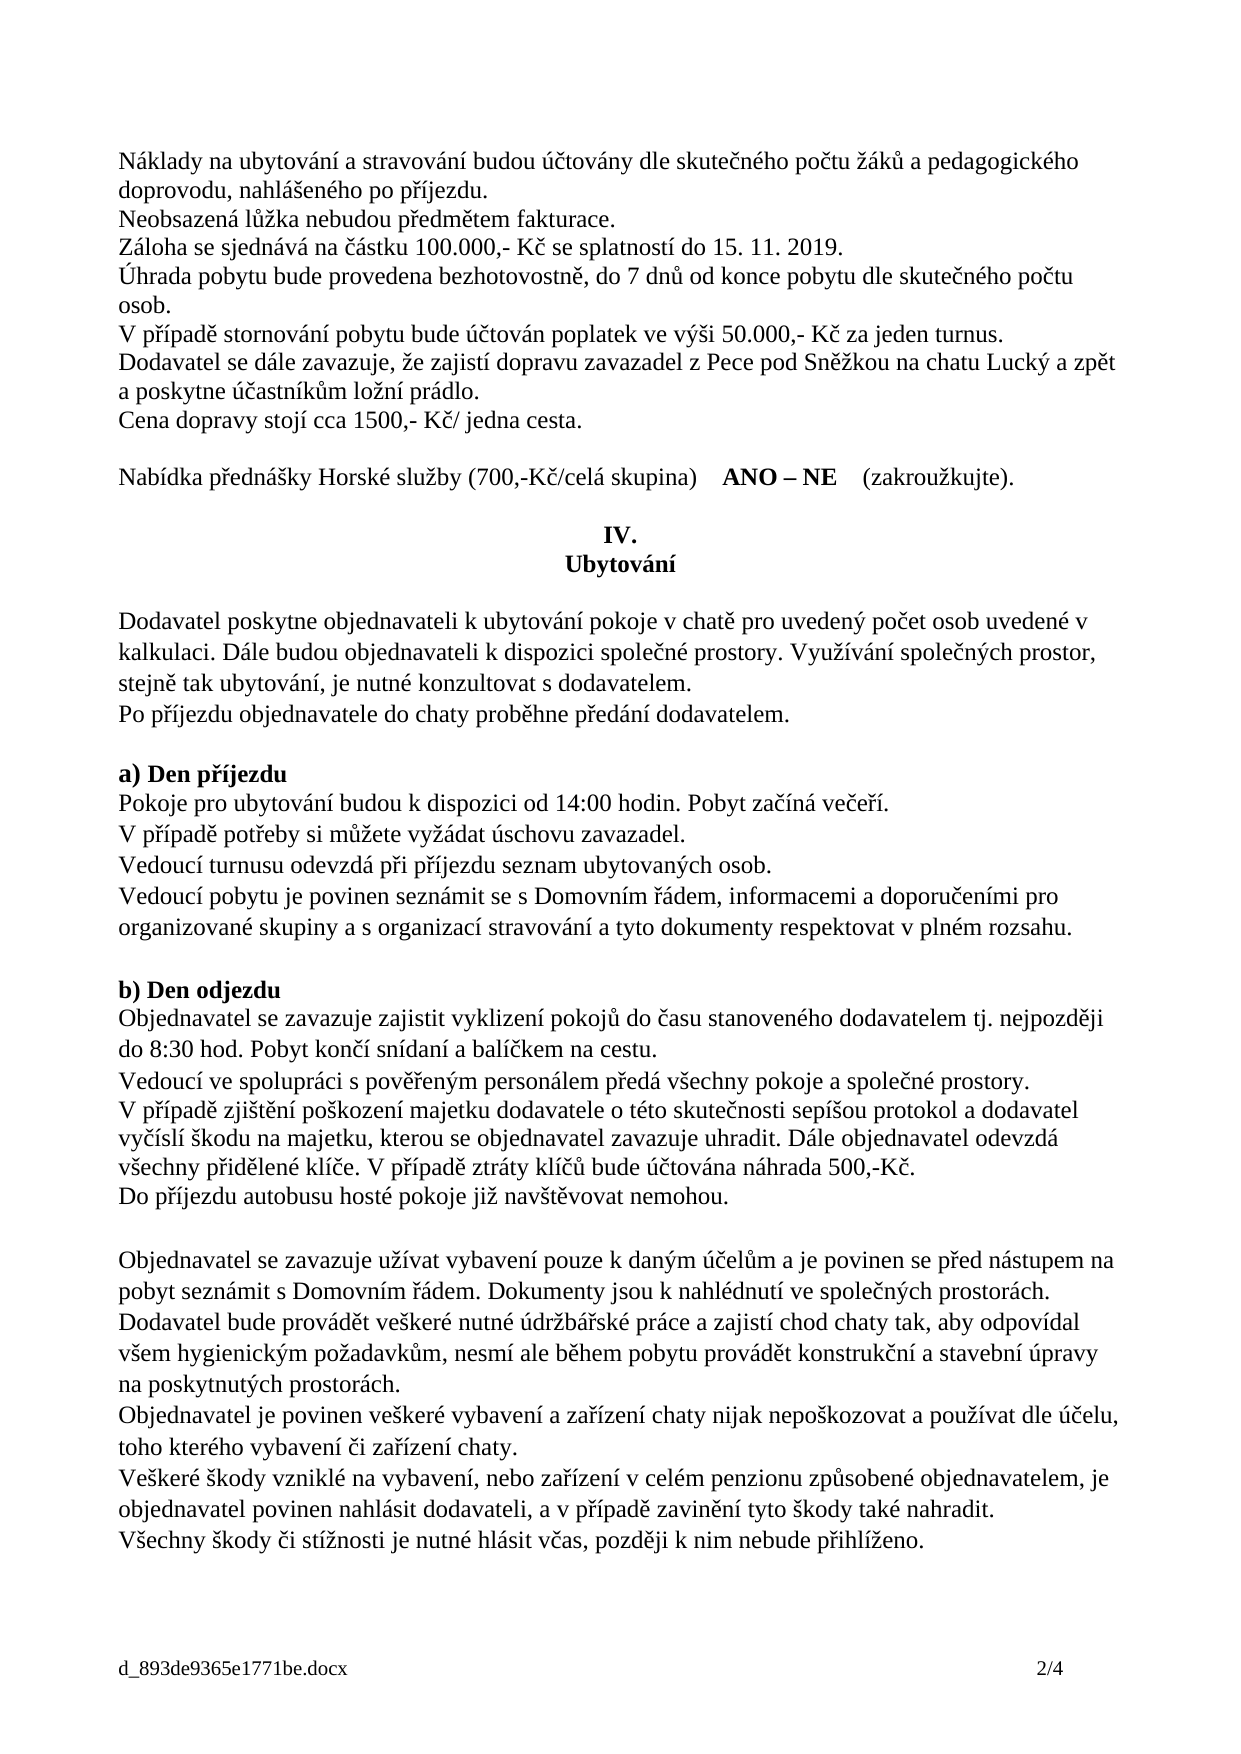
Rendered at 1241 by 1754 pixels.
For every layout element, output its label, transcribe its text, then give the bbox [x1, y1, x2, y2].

text Dodavatel poskytne objednavateli k ubytování pokoje v chatě pro uvedený počet osob uvedené v kalkulaci. Dále budou objednavateli k dispozici společné prostory. Využívání společných prostor, stejně tak ubytování, je nutné konzultovat s dodavatelem. [118, 606, 1122, 697]
text Nabídka přednášky Horské služby (700,-Kč/celá skupina) ANO – NE (zakroužkujte). [118, 462, 1122, 491]
text Neobsazená lůžka nebudou předmětem fakturace. [118, 204, 1122, 232]
text Objednavatel se zavazuje zajistit vyklizení pokojů do času stanoveného dodavatelem tj. nejpozději do 8:30 hod. Pobyt končí snídaní a balíčkem na cestu. [118, 1003, 1122, 1063]
text V případě stornování pobytu bude účtován poplatek ve výši 50.000,- Kč za jeden turnus. [118, 319, 1122, 347]
text Záloha se sjednává na částku 100.000,- Kč se splatností do 15. 11. 2019. [118, 232, 1122, 261]
text Všechny škody či stížnosti je nutné hlásit včas, později k nim nebude přihlíženo. [118, 1525, 1122, 1553]
text V případě zjištění poškození majetku dodavatele o této skutečnosti sepíšou protokol a dodavatel vyčíslí škodu na majetku, kterou se objednavatel zavazuje uhradit. Dále objednavatel odevzdá všechny přidělené klíče. V případě ztráty klíčů bude účtována náhrada 500,-Kč. [118, 1095, 1122, 1181]
text Vedoucí turnusu odevzdá při příjezdu seznam ubytovaných osob. [118, 850, 1122, 879]
subtitle IV. [118, 520, 1122, 549]
text Pokoje pro ubytování budou k dispozici od 14:00 hodin. Pobyt začíná večeří. [118, 788, 1122, 817]
text Dodavatel se dále zavazuje, že zajistí dopravu zavazadel z Pece pod Sněžkou na chatu Lucký a zpět a poskytne účastníkům ložní prádlo. [118, 347, 1122, 405]
text Veškeré škody vzniklé na vybavení, nebo zařízení v celém penzionu způsobené objednavatelem, je objednavatel povinen nahlásit dodavateli, a v případě zavinění tyto škody také nahradit. [118, 1463, 1122, 1522]
text Vedoucí pobytu je povinen seznámit se s Domovním řádem, informacemi a doporučeními pro organizované skupiny a s organizací stravování a tyto dokumenty respektovat v plném rozsahu. [118, 881, 1122, 941]
text Úhrada pobytu bude provedena bezhotovostně, do 7 dnů od konce pobytu dle skutečného počtu osob. [118, 261, 1122, 319]
subtitle a) Den příjezdu [118, 757, 1122, 788]
text Po příjezdu objednavatele do chaty proběhne předání dodavatelem. [118, 699, 1122, 728]
subtitle b) Den odjezdu [118, 975, 1122, 1003]
text Objednavatel je povinen veškeré vybavení a zařízení chaty nijak nepoškozovat a používat dle účelu, toho kterého vybavení či zařízení chaty. [118, 1401, 1122, 1460]
text Dodavatel bude provádět veškeré nutné údržbářské práce a zajistí chod chaty tak, aby odpovídal všem hygienickým požadavkům, nesmí ale během pobytu provádět konstrukční a stavební úpravy na poskytnutých prostorách. [118, 1307, 1122, 1398]
text Ubytování [118, 549, 1122, 577]
text V případě potřeby si můžete vyžádat úschovu zavazadel. [118, 819, 1122, 848]
text Do příjezdu autobusu hosté pokoje již navštěvovat nemohou. [118, 1181, 1122, 1210]
text Objednavatel se zavazuje užívat vybavení pouze k daným účelům a je povinen se před nástupem na pobyt seznámit s Domovním řádem. Dokumenty jsou k nahlédnutí ve společných prostorách. [118, 1245, 1122, 1305]
text Vedoucí ve spolupráci s pověřeným personálem předá všechny pokoje a společné prostory. [118, 1066, 1122, 1094]
text Náklady na ubytování a stravování budou účtovány dle skutečného počtu žáků a pedagogického doprovodu, nahlášeného po příjezdu. [118, 146, 1122, 204]
text Cena dopravy stojí cca 1500,- Kč/ jedna cesta. [118, 405, 1122, 434]
